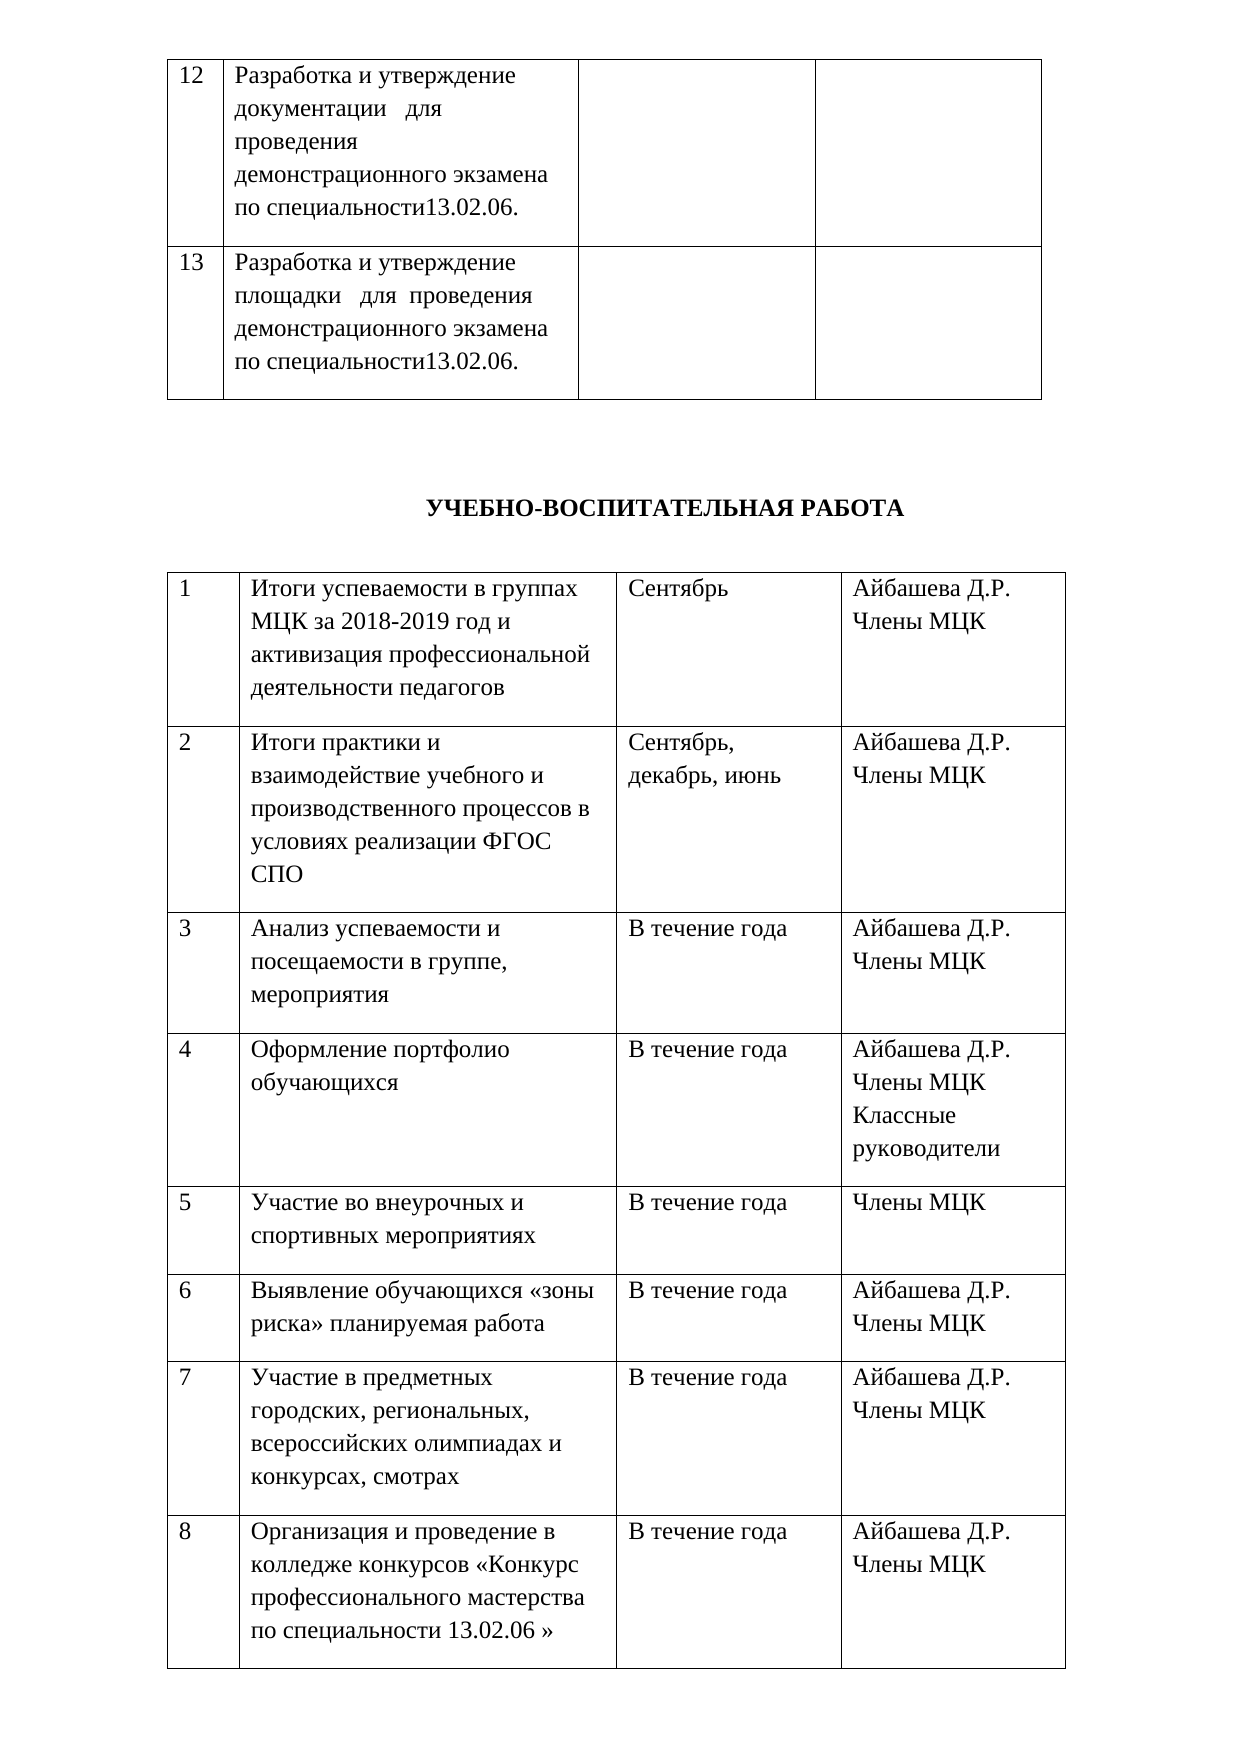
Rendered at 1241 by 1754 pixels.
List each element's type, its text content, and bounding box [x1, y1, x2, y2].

table_cell 5 [168, 1187, 239, 1274]
table_cell Айбашева Д.Р. Члены МЦК Классные руководители [842, 1034, 1065, 1186]
table_cell Айбашева Д.Р. Члены МЦК [842, 1516, 1065, 1668]
table_header Айбашева Д.Р. Члены МЦК [842, 573, 1065, 726]
table_cell В течение года [617, 1187, 841, 1274]
table_cell 3 [168, 913, 239, 1033]
table_cell Участие во внеурочных и спортивных мероприятиях [240, 1187, 616, 1274]
table_cell Айбашева Д.Р. Члены МЦК [842, 913, 1065, 1033]
table_cell 6 [168, 1275, 239, 1361]
table_header Итоги успеваемости в группах МЦК за 2018-2019 год и активизация профессиональной деятельности педагогов [240, 573, 616, 726]
table_cell 2 [168, 727, 239, 912]
table_cell В течение года [617, 1275, 841, 1361]
table_cell Айбашева Д.Р. Члены МЦК [842, 1275, 1065, 1361]
table_cell Итоги практики и взаимодействие учебного и производственного процессов в условиях реализации ФГОС СПО [240, 727, 616, 912]
table_cell В течение года [617, 913, 841, 1033]
table_cell [816, 247, 1041, 399]
table_cell В течение года [617, 1516, 841, 1668]
table_cell Организация и проведение в колледже конкурсов «Конкурс профессионального мастерства по специальности 13.02.06 » [240, 1516, 616, 1668]
table_cell Разработка и утверждение документации для проведения демонстрационного экзамена по специальности13.02.06. [224, 60, 578, 246]
table_cell [579, 247, 815, 399]
table_cell 12 [168, 60, 223, 246]
table_header 1 [168, 573, 239, 726]
table_cell Анализ успеваемости и посещаемости в группе, мероприятия [240, 913, 616, 1033]
table_cell 13 [168, 247, 223, 399]
table_cell В течение года [617, 1034, 841, 1186]
table_cell 8 [168, 1516, 239, 1668]
table_cell Сентябрь, декабрь, июнь [617, 727, 841, 912]
table_cell Члены МЦК [842, 1187, 1065, 1274]
table_cell Оформление портфолио обучающихся [240, 1034, 616, 1186]
table_header Сентябрь [617, 573, 841, 726]
table_cell [579, 60, 815, 246]
table_cell Айбашева Д.Р. Члены МЦК [842, 727, 1065, 912]
table_cell Выявление обучающихся «зоны риска» планируемая работа [240, 1275, 616, 1361]
table_cell 7 [168, 1362, 239, 1515]
table_cell Разработка и утверждение площадки для проведения демонстрационного экзамена по специальности13.02.06. [224, 247, 578, 399]
table_cell 4 [168, 1034, 239, 1186]
text УЧЕБНО-ВОСПИТАТЕЛЬНАЯ РАБОТА [178, 493, 1152, 522]
table_cell [816, 60, 1041, 246]
table_cell Айбашева Д.Р. Члены МЦК [842, 1362, 1065, 1515]
table_cell Участие в предметных городских, региональных, всероссийских олимпиадах и конкурсах, смотрах [240, 1362, 616, 1515]
table_cell В течение года [617, 1362, 841, 1515]
